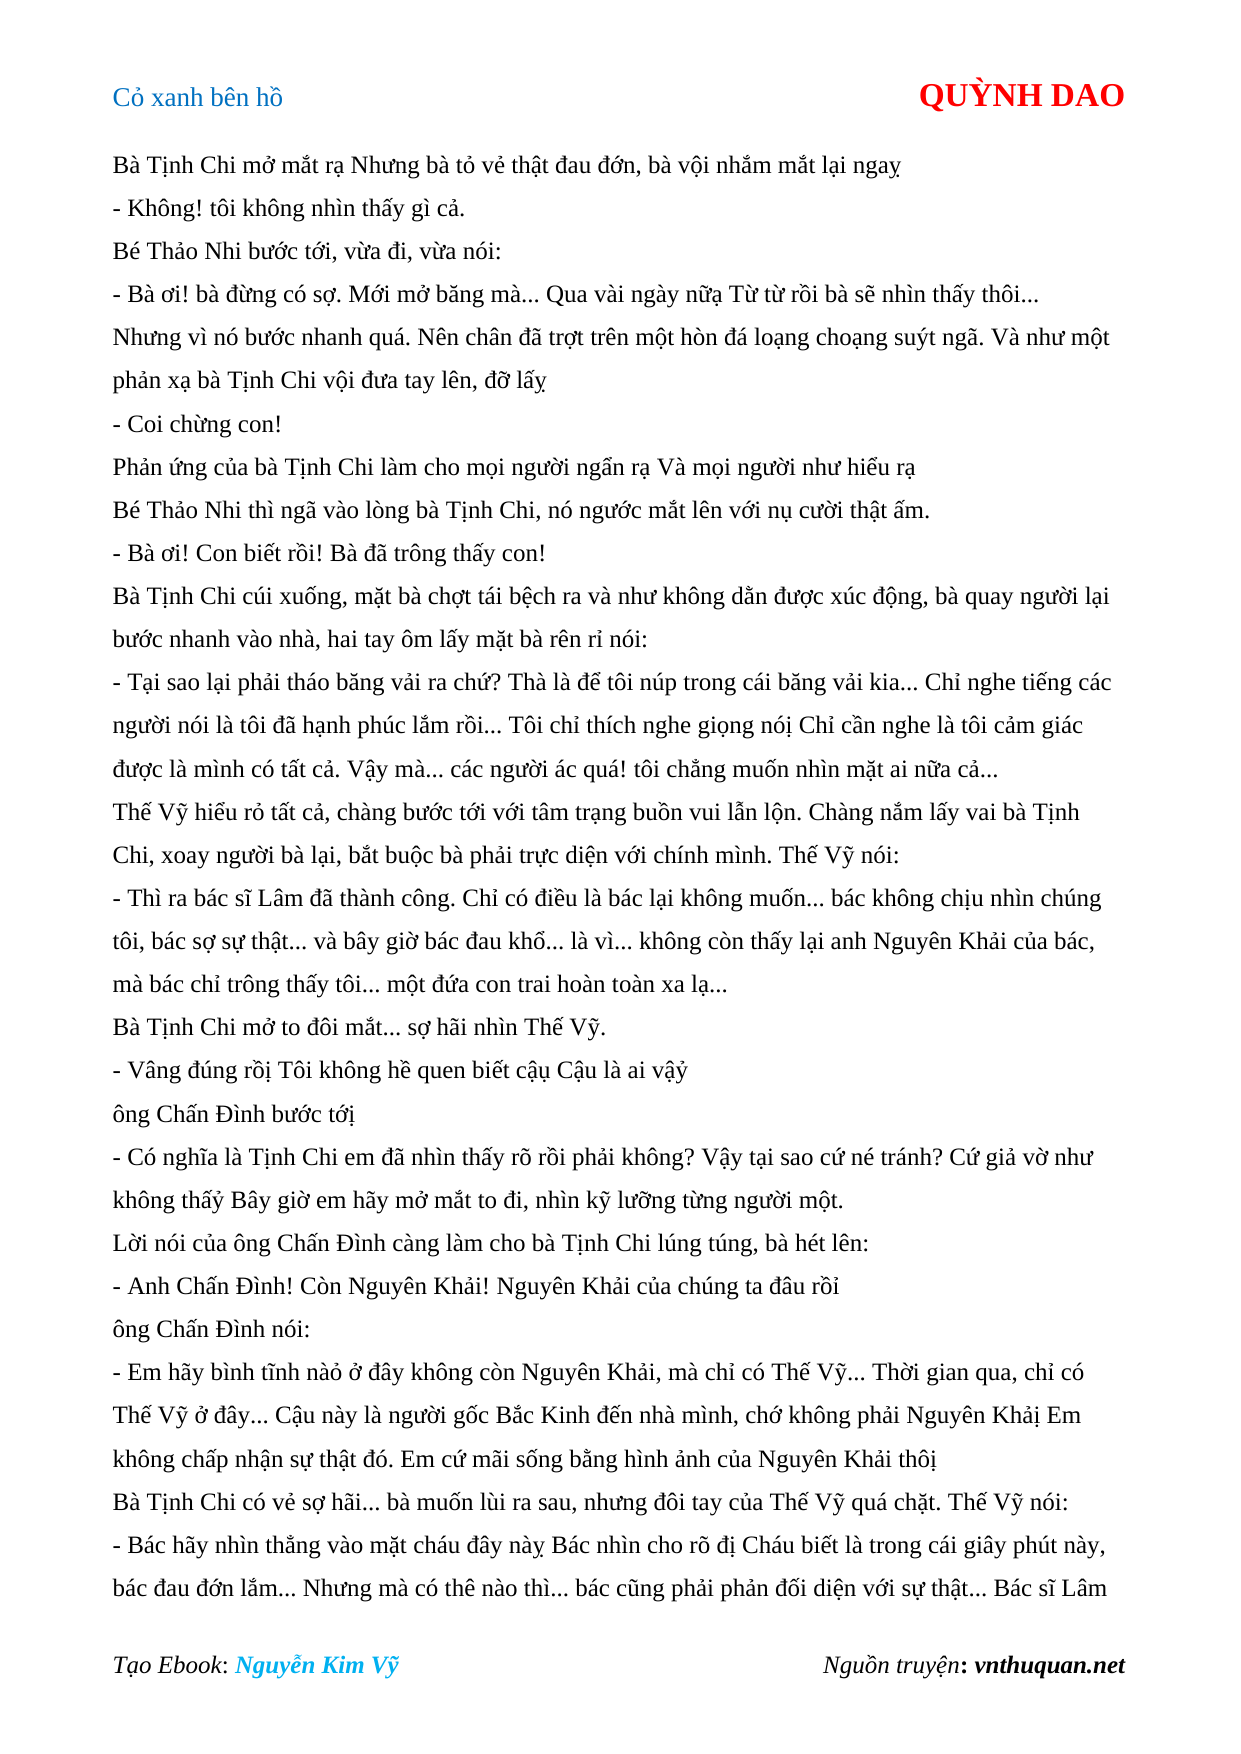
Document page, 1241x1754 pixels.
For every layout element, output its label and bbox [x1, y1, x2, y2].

text [112, 150, 1128, 1602]
